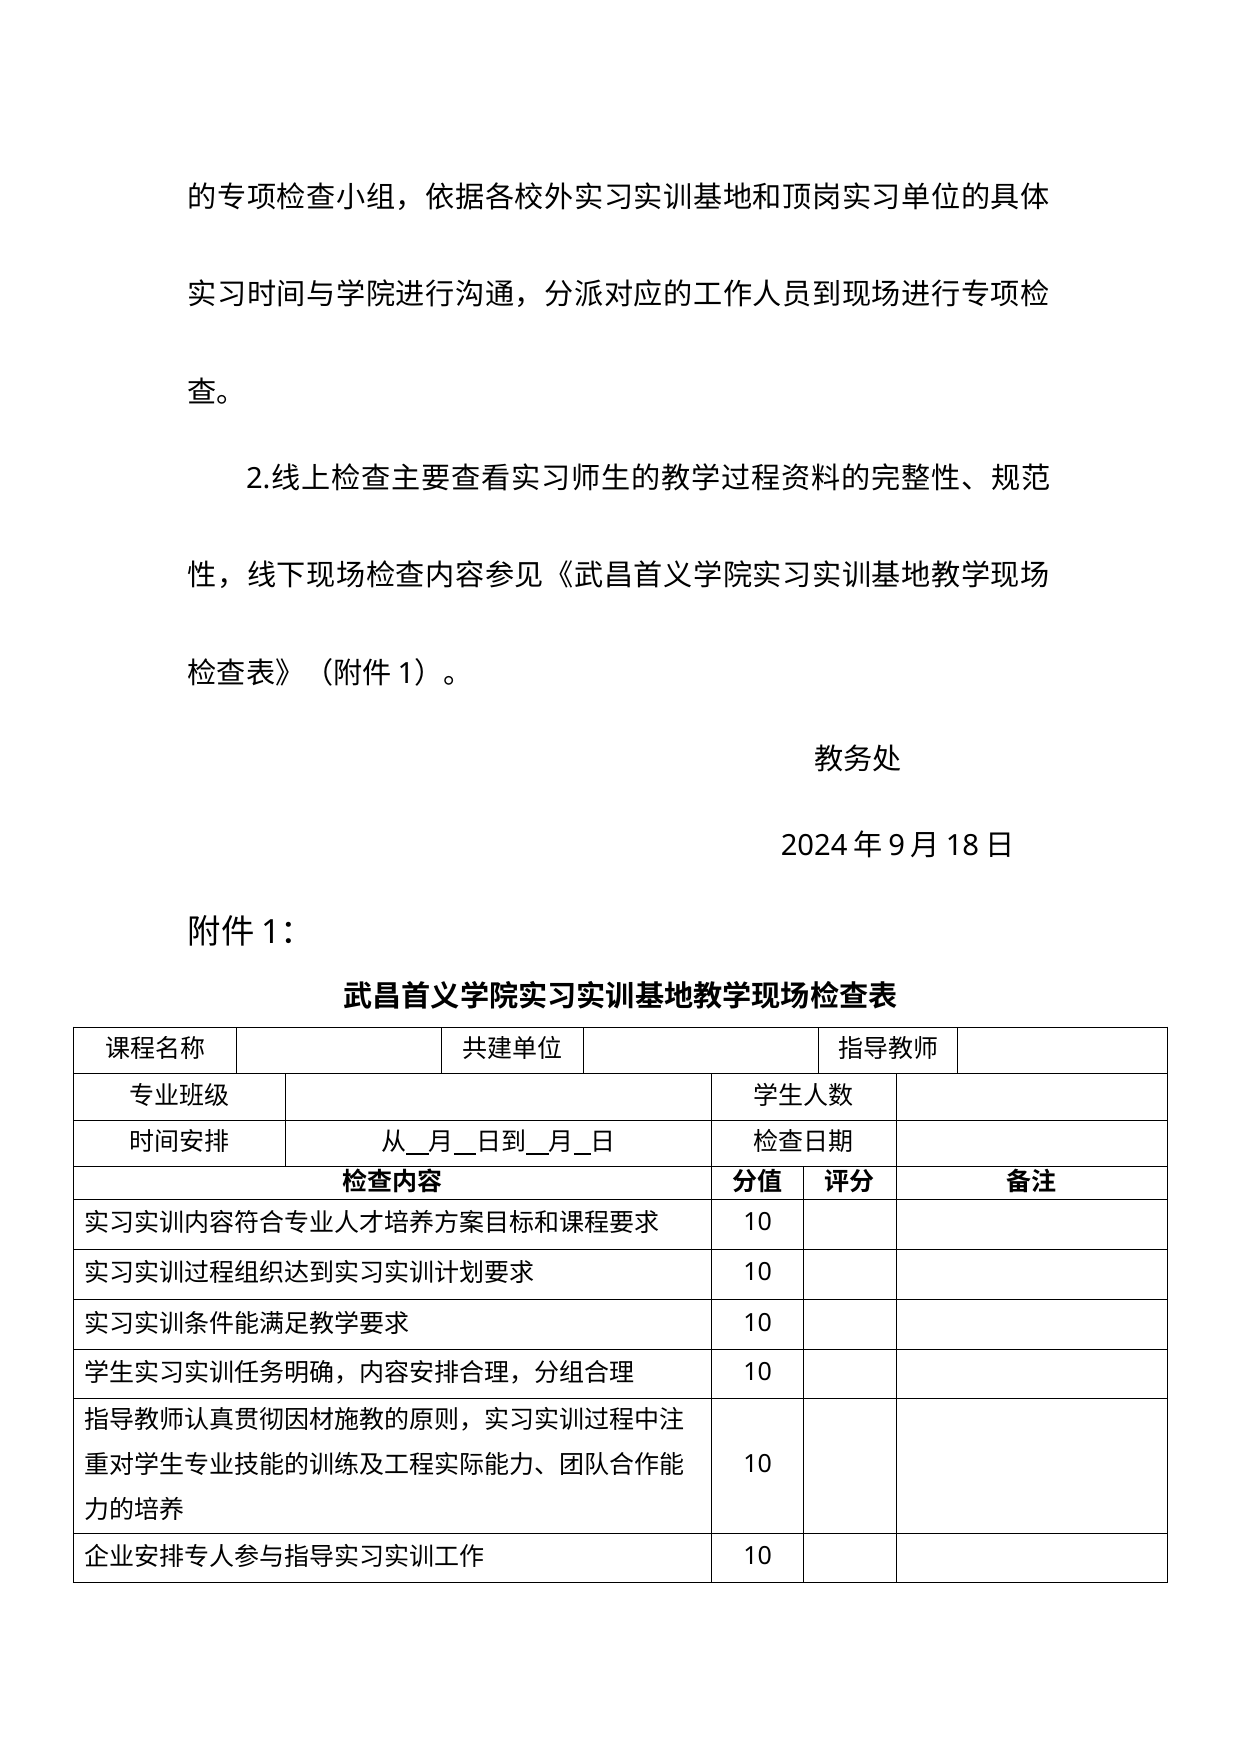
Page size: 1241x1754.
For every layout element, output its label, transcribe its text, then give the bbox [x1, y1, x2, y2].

table_cell [804, 1399, 896, 1532]
table_cell [804, 1300, 896, 1349]
table_cell [804, 1250, 896, 1299]
text 教务处 [187, 724, 1053, 789]
table_cell 从 月 日到 月 日 [286, 1121, 711, 1166]
table_cell 10 [712, 1250, 803, 1299]
table_cell [804, 1350, 896, 1398]
table_cell [897, 1074, 1167, 1119]
table_header 共建单位 [442, 1028, 583, 1073]
table_cell 检查日期 [712, 1121, 896, 1166]
table_cell 检查内容 [74, 1167, 711, 1198]
table_header [584, 1028, 818, 1073]
table_cell [897, 1250, 1167, 1299]
table_cell 备注 [897, 1167, 1167, 1198]
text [187, 162, 1053, 422]
table_cell 指导教师认真贯彻因材施教的原则，实习实训过程中注重对学生专业技能的训练及工程实际能力、团队合作能力的培养 [74, 1399, 711, 1532]
table_cell [897, 1534, 1167, 1582]
table_cell [804, 1534, 896, 1582]
table_cell 10 [712, 1350, 803, 1398]
table_cell 学生实习实训任务明确，内容安排合理，分组合理 [74, 1350, 711, 1398]
table_cell 10 [712, 1300, 803, 1349]
table_cell [286, 1074, 711, 1119]
text 武昌首义学院实习实训基地教学现场检查表 [187, 962, 1053, 1027]
table_cell [897, 1399, 1167, 1532]
table_cell 10 [712, 1534, 803, 1582]
table_header 课程名称 [74, 1028, 236, 1073]
table_cell 分值 [712, 1167, 803, 1198]
table_header [237, 1028, 441, 1073]
table_header [958, 1028, 1167, 1073]
table_cell 10 [712, 1399, 803, 1532]
table_cell [897, 1300, 1167, 1349]
table_cell 实习实训内容符合专业人才培养方案目标和课程要求 [74, 1200, 711, 1249]
table_cell [897, 1200, 1167, 1249]
table_cell 专业班级 [74, 1074, 285, 1119]
table_cell 学生人数 [712, 1074, 896, 1119]
table_cell 10 [712, 1200, 803, 1249]
table_header 指导教师 [819, 1028, 957, 1073]
table_cell 评分 [804, 1167, 896, 1198]
table_cell 时间安排 [74, 1121, 285, 1166]
table_cell 实习实训条件能满足教学要求 [74, 1300, 711, 1349]
table_cell [897, 1350, 1167, 1398]
text 2.线上检查主要查看实习师生的教学过程资料的完整性、规范性，线下现场检查内容参见《武昌首义学院实习实训基地教学现场检查表》（附件1）。 [187, 443, 1053, 703]
text 附件1： [187, 897, 1053, 962]
table_cell 企业安排专人参与指导实习实训工作 [74, 1534, 711, 1582]
table_cell [897, 1121, 1167, 1166]
text 2024年9月18日 [187, 810, 1053, 875]
table_cell 实习实训过程组织达到实习实训计划要求 [74, 1250, 711, 1299]
table_cell [804, 1200, 896, 1249]
